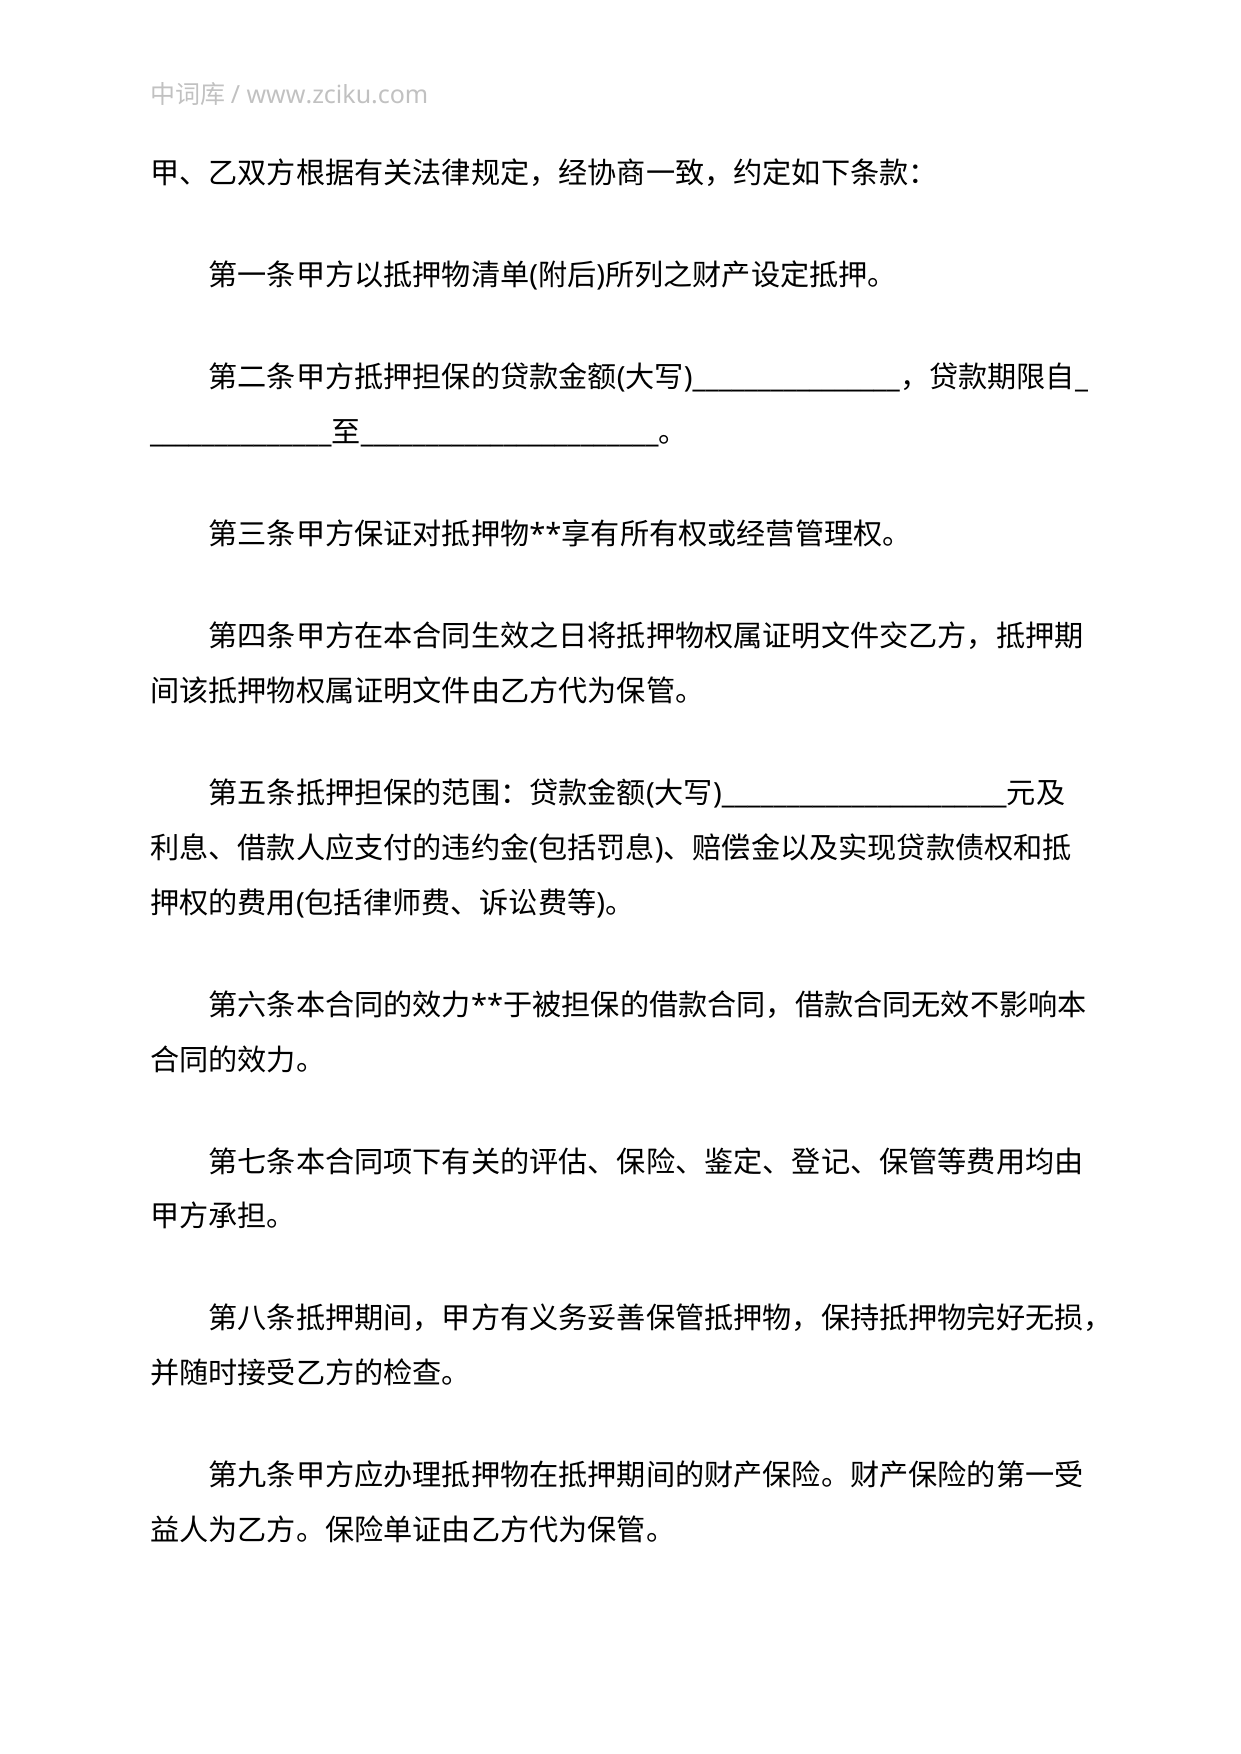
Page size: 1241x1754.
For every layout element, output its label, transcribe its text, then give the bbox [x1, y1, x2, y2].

text 第二条甲方抵押担保的贷款金额(大写)________________，贷款期限自_______________至_______________________。 [150, 354, 1090, 451]
text 第八条抵押期间，甲方有义务妥善保管抵押物，保持抵押物完好无损，并随时接受乙方的检查。 [150, 1295, 1090, 1392]
text 第九条甲方应办理抵押物在抵押期间的财产保险。财产保险的第一受益人为乙方。保险单证由乙方代为保管。 [150, 1451, 1090, 1549]
text 第一条甲方以抵押物清单(附后)所列之财产设定抵押。 [150, 252, 1090, 294]
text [150, 150, 1090, 192]
text 第七条本合同项下有关的评估、保险、鉴定、登记、保管等费用均由甲方承担。 [150, 1138, 1090, 1235]
text 第三条甲方保证对抵押物**享有所有权或经营管理权。 [150, 511, 1090, 553]
text 第六条本合同的效力**于被担保的借款合同，借款合同无效不影响本合同的效力。 [150, 981, 1090, 1079]
text 第四条甲方在本合同生效之日将抵押物权属证明文件交乙方，抵押期间该抵押物权属证明文件由乙方代为保管。 [150, 613, 1090, 710]
text 第五条抵押担保的范围：贷款金额(大写)______________________元及利息、借款人应支付的违约金(包括罚息)、赔偿金以及实现贷款债权和抵押权的费用(包括律师费、诉讼费等)。 [150, 769, 1090, 922]
